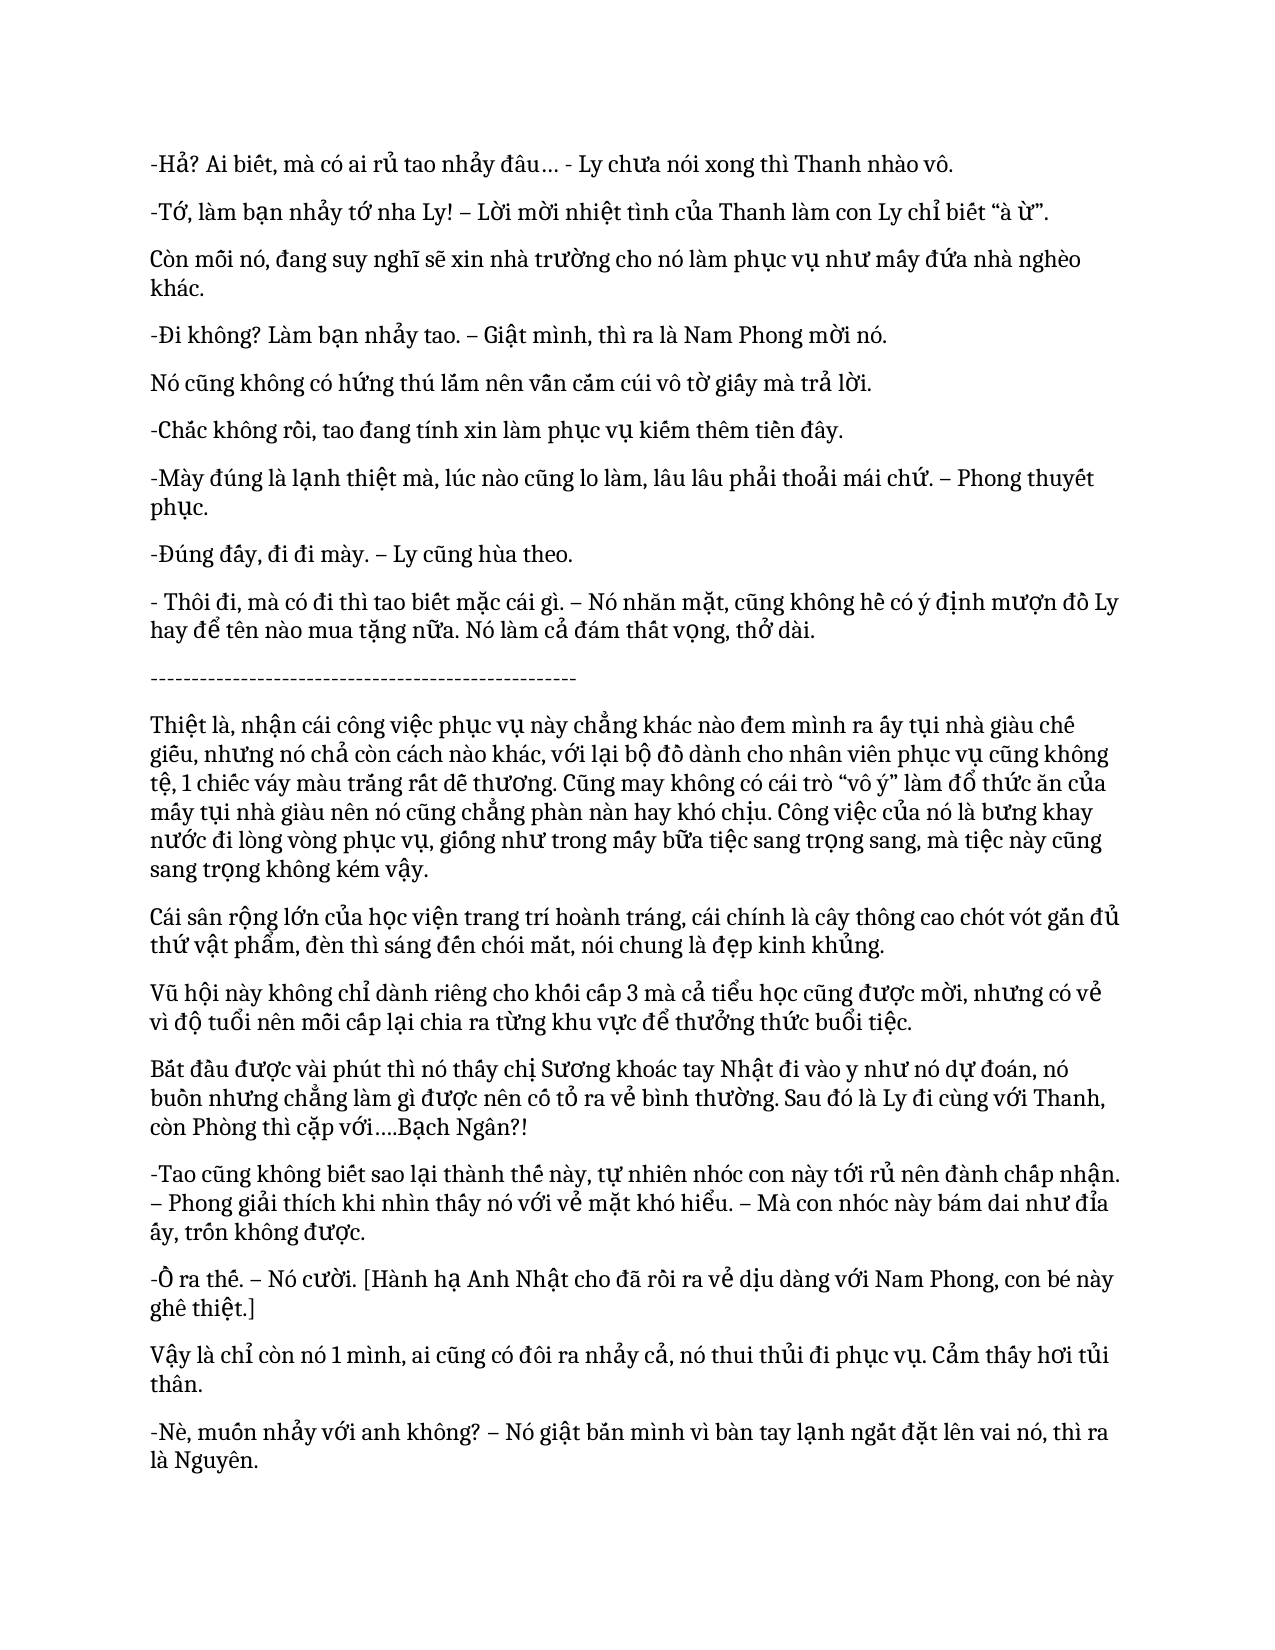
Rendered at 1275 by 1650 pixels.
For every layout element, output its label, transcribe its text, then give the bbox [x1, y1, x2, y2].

text Còn mỗi nó, đang suy nghĩ sẽ xin nhà trường cho nó làm phục vụ như mấy đứa nhà nghèo khác. [150, 245, 1125, 302]
text Cái sân rộng lớn của học viện trang trí hoành tráng, cái chính là cây thông cao chót vót gắn đủ thứ vật phẩm, đèn thì sáng đến chói mắt, nói chung là đẹp kinh khủng. [150, 902, 1125, 960]
text ---------------------------------------------------- [150, 664, 1125, 692]
text -Tao cũng không biết sao lại thành thế này, tự nhiên nhóc con này tới rủ nên đành chấp nhận. – Phong giải thích khi nhìn thấy nó với vẻ mặt khó hiểu. – Mà con nhóc này bám dai như đỉa ấy, trốn không được. [150, 1160, 1125, 1246]
text Bắt đầu được vài phút thì nó thấy chị Sương khoác tay Nhật đi vào y như nó dự đoán, nó buồn nhưng chẳng làm gì được nên cố tỏ ra vẻ bình thường. Sau đó là Ly đi cùng với Thanh, còn Phòng thì cặp với….Bạch Ngân?! [150, 1055, 1125, 1141]
text -Đi không? Làm bạn nhảy tao. – Giật mình, thì ra là Nam Phong mời nó. [150, 321, 1125, 350]
text -Đúng đấy, đi đi mày. – Ly cũng hùa theo. [150, 540, 1125, 569]
text -Hả? Ai biết, mà có ai rủ tao nhảy đâu… - Ly chưa nói xong thì Thanh nhào vô. [150, 150, 1125, 179]
text Thiệt là, nhận cái công việc phục vụ này chẳng khác nào đem mình ra ấy tụi nhà giàu chế giễu, nhưng nó chả còn cách nào khác, với lại bộ đồ dành cho nhân viên phục vụ cũng không tệ, 1 chiếc váy màu trắng rất dễ thương. Cũng may không có cái trò “vô ý” làm đổ thức ăn của mấy tụi nhà giàu nên nó cũng chẳng phàn nàn hay khó chịu. Công việc của nó là bưng khay nước đi lòng vòng phục vụ, giống như trong mấy bữa tiệc sang trọng sang, mà tiệc này cũng sang trọng không kém vậy. [150, 711, 1125, 884]
text - Thôi đi, mà có đi thì tao biết mặc cái gì. – Nó nhăn mặt, cũng không hề có ý định mượn đồ Ly hay để tên nào mua tặng nữa. Nó làm cả đám thất vọng, thở dài. [150, 587, 1125, 645]
text -Nè, muốn nhảy với anh không? – Nó giật bắn mình vì bàn tay lạnh ngắt đặt lên vai nó, thì ra là Nguyên. [150, 1417, 1125, 1475]
text -Mày đúng là lạnh thiệt mà, lúc nào cũng lo làm, lâu lâu phải thoải mái chứ. – Phong thuyết phục. [150, 464, 1125, 521]
text Vũ hội này không chỉ dành riêng cho khối cấp 3 mà cả tiểu học cũng được mời, nhưng có vẻ vì độ tuổi nên mỗi cấp lại chia ra từng khu vực để thưởng thức buổi tiệc. [150, 979, 1125, 1036]
text -Chắc không rồi, tao đang tính xin làm phục vụ kiếm thêm tiền đây. [150, 416, 1125, 445]
text Nó cũng không có hứng thú lắm nên vẫn cắm cúi vô tờ giấy mà trả lời. [150, 369, 1125, 397]
text -Tớ, làm bạn nhảy tớ nha Ly! – Lời mời nhiệt tình của Thanh làm con Ly chỉ biết “à ừ”. [150, 197, 1125, 226]
text Vậy là chỉ còn nó 1 mình, ai cũng có đôi ra nhảy cả, nó thui thủi đi phục vụ. Cảm thấy hơi tủi thân. [150, 1341, 1125, 1399]
text -Ồ ra thế. – Nó cười. [Hành hạ Anh Nhật cho đã rồi ra vẻ dịu dàng với Nam Phong, con bé này ghê thiệt.] [150, 1265, 1125, 1322]
